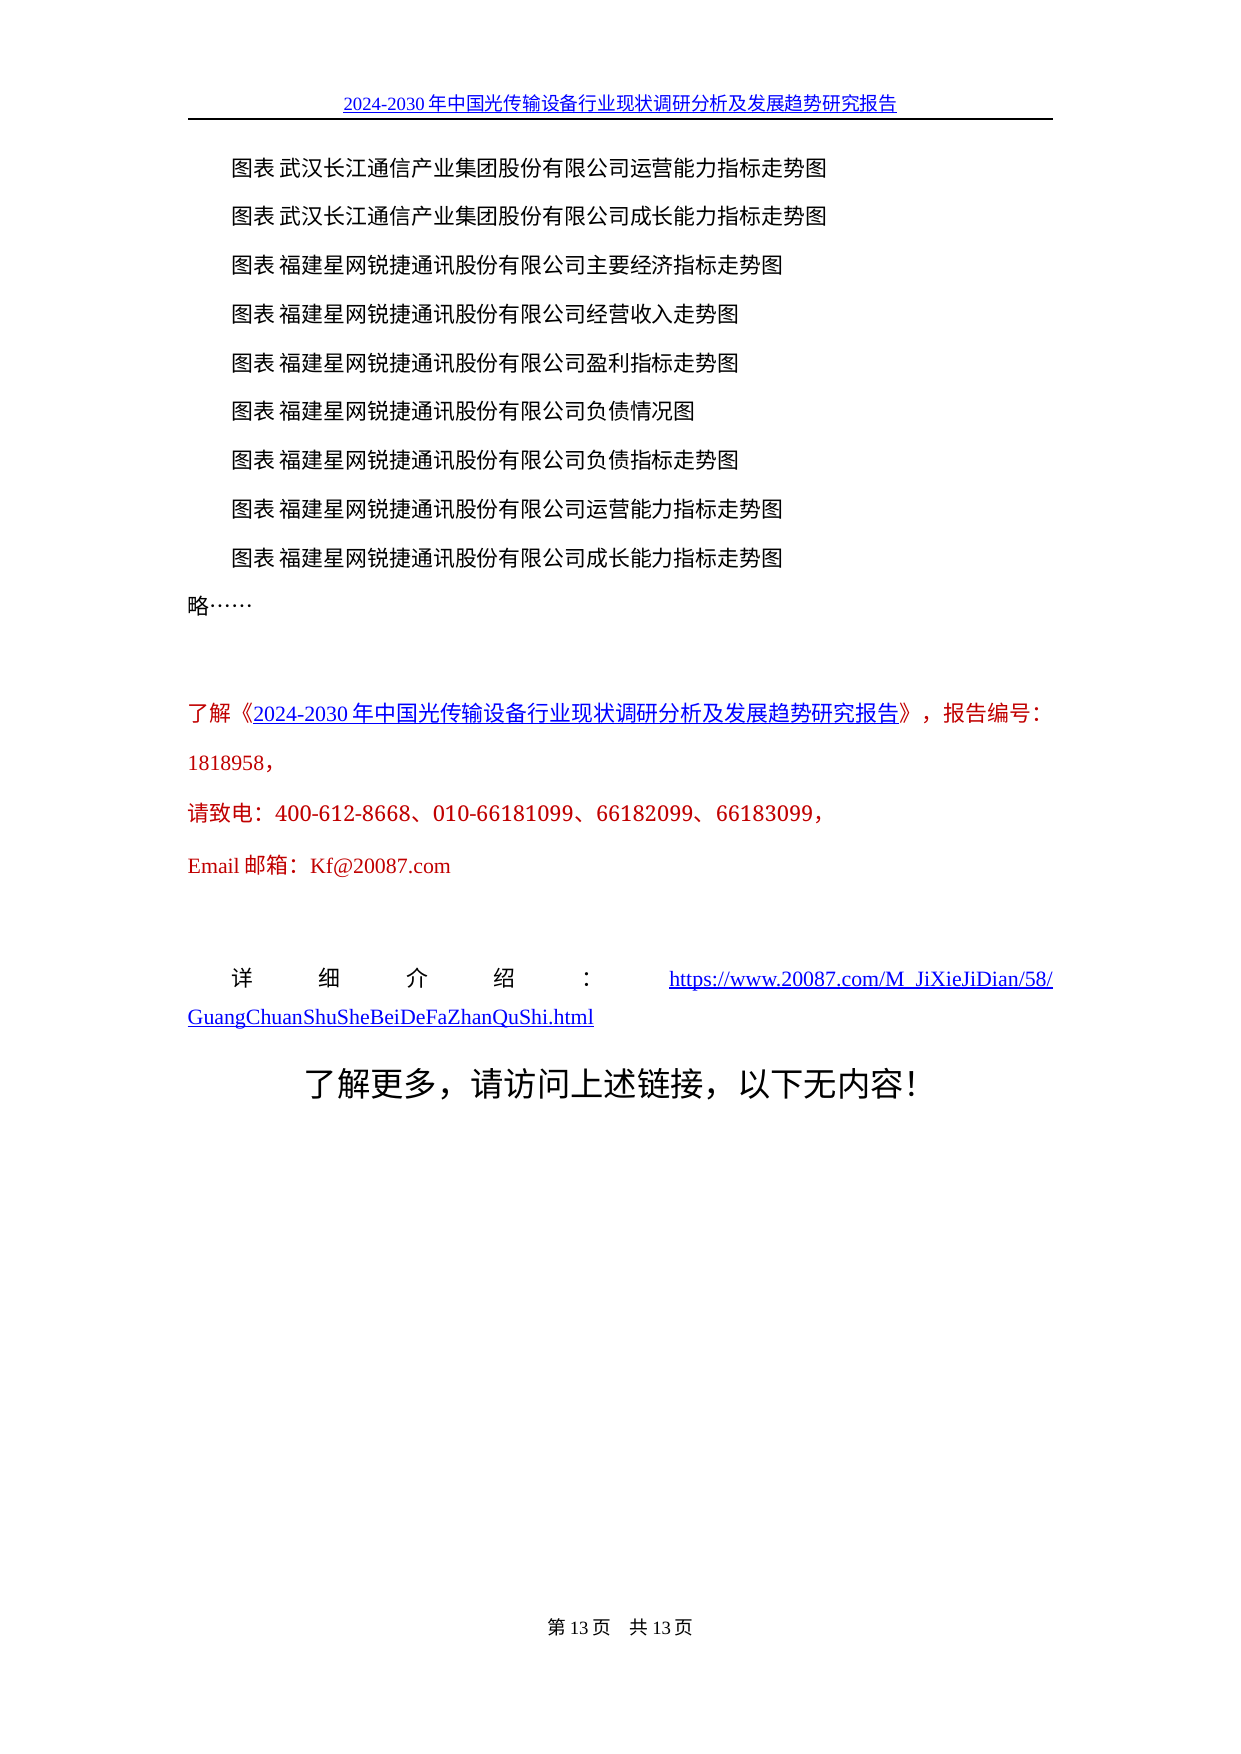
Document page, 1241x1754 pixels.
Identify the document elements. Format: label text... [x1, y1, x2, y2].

text 请致电：400-612-8668、010-66181099、66182099、66183099， [187, 796, 1053, 828]
title 了解更多，请访问上述链接，以下无内容！ [187, 1049, 1053, 1114]
text 详细介绍：https://www.20087.com/M_JiXieJiDian/58/GuangChuanShuSheBeiDeFaZhanQuShi.html [187, 960, 1053, 1033]
text 了解《2024-2030年中国光传输设备行业现状调研分析及发展趋势研究报告》，报告编号：1818958， [187, 695, 1053, 777]
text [187, 150, 1053, 621]
text Email邮箱：Kf@20087.com [187, 847, 1053, 880]
